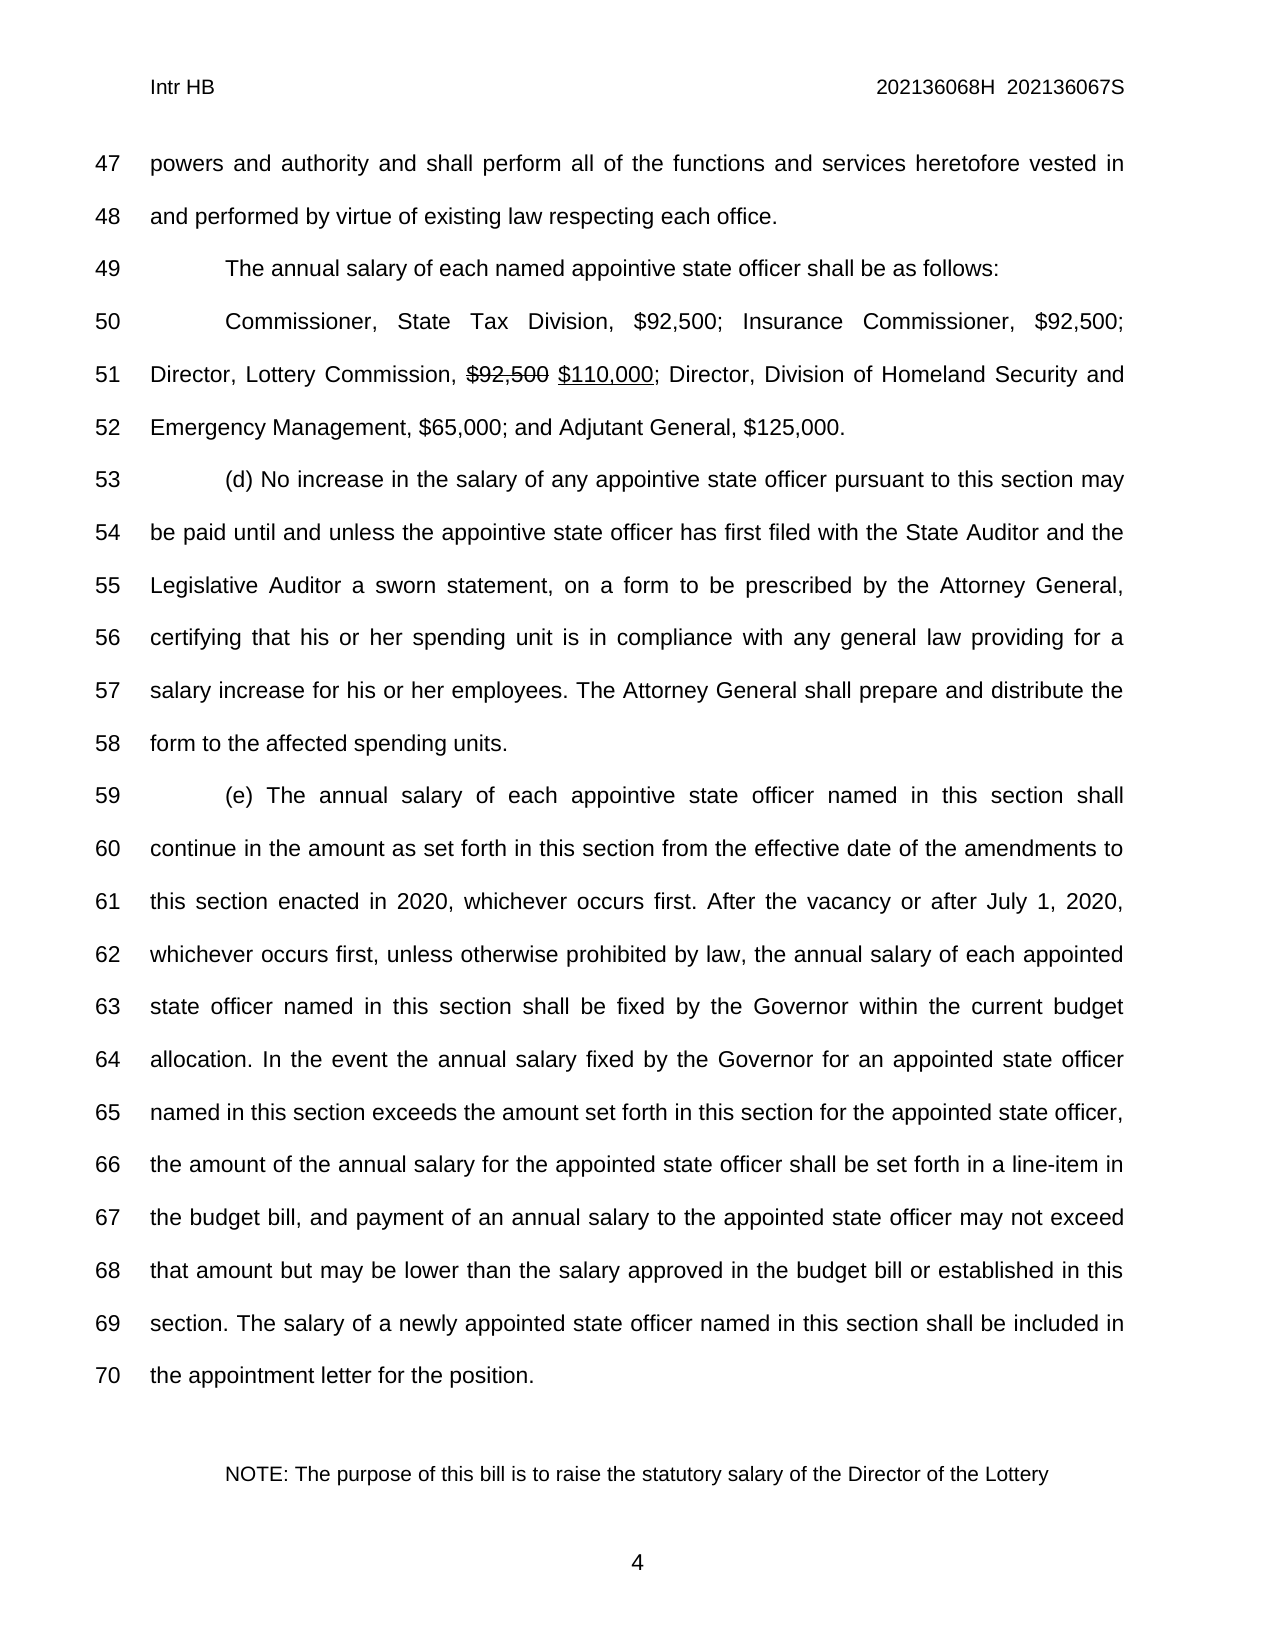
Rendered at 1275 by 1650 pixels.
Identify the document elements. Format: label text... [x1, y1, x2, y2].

text (d) No increase in the salary of any appointive state officer pursuant to this section may be paid until and unless the appointive state officer has first filed with the State Auditor and the Legislative Auditor a sworn statement, on a form to be prescribed by the Attorney General, certifying that his or her spending unit is in compliance with any general law providing for a salary increase for his or her employees. The Attorney General shall prepare and distribute the form to the affected spending units. [150, 466, 1125, 756]
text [150, 150, 1125, 229]
text (e) The annual salary of each appointive state officer named in this section shall continue in the amount as set forth in this section from the effective date of the amendments to this section enacted in 2020, whichever occurs first. After the vacancy or after July 1, 2020, whichever occurs first, unless otherwise prohibited by law, the annual salary of each appointed state officer named in this section shall be fixed by the Governor within the current budget allocation. In the event the annual salary fixed by the Governor for an appointed state officer named in this section exceeds the amount set forth in this section for the appointed state officer, the amount of the annual salary for the appointed state officer shall be set forth in a line-item in the budget bill, and payment of an annual salary to the appointed state officer may not exceed that amount but may be lower than the salary approved in the budget bill or established in this section. The salary of a newly appointed state officer named in this section shall be included in the appointment letter for the position. [150, 782, 1125, 1389]
text Commissioner, State Tax Division, $92,500; Insurance Commissioner, $92,500; Director, Lottery Commission, $92,500 $110,000; Director, Division of Homeland Security and Emergency Management, $65,000; and Adjutant General, $125,000. [150, 308, 1125, 440]
text The annual salary of each named appointive state officer shall be as follows: [150, 255, 1125, 282]
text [225, 1462, 1050, 1486]
